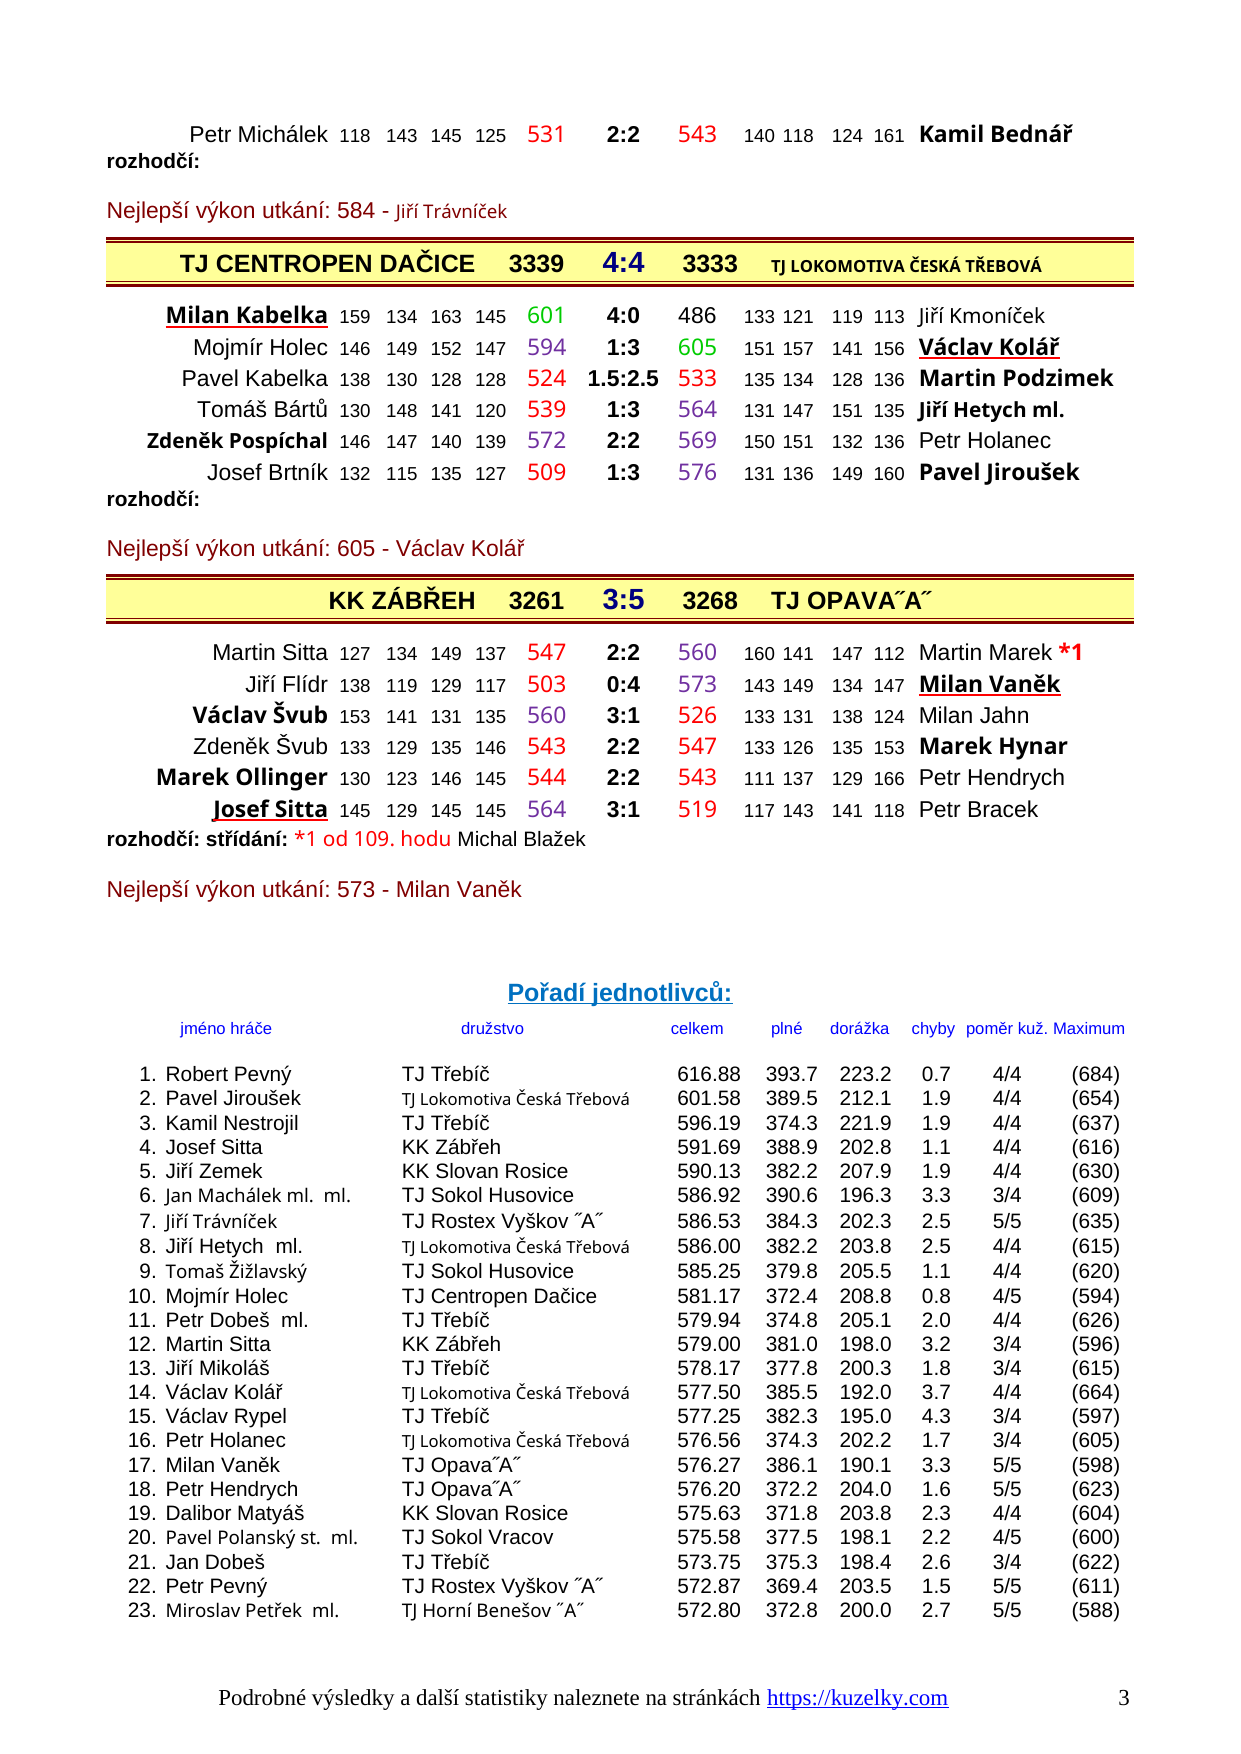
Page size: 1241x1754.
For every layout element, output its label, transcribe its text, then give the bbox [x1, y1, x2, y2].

text 9. Tomaš Žižlavský TJ Sokol Husovice 585.25 379.8 205.5 1.1 4/4 (620) [106, 1258, 1134, 1284]
text Zdeněk Pospíchal 146 147 140 139 572 2:2 569 150 151 132 136 Petr Holanec [106, 424, 1134, 456]
text TJ Centropen Dačice 3339 4:4 3333 TJ Lokomotiva Česká Třebová [106, 243, 1134, 281]
text 13. Jiří Mikoláš TJ Třebíč 578.17 377.8 200.3 1.8 3/4 (615) [106, 1356, 1134, 1379]
text 4. Josef Sitta KK Zábřeh 591.69 388.9 202.8 1.1 4/4 (616) [106, 1135, 1134, 1159]
text 18. Petr Hendrych TJ Opava˝A˝ 576.20 372.2 204.0 1.6 5/5 (623) [106, 1476, 1134, 1500]
text 1. Robert Pevný TJ Třebíč 616.88 393.7 223.2 0.7 4/4 (684) [106, 1062, 1134, 1086]
text Martin Sitta 127 134 149 137 547 2:2 560 160 141 147 112 Martin Marek *1 [106, 636, 1134, 668]
text 3. Kamil Nestrojil TJ Třebíč 596.19 374.3 221.9 1.9 4/4 (637) [106, 1111, 1134, 1135]
text jméno hráče družstvo celkem plné dorážka chyby poměr kuž. Maximum [106, 1019, 1134, 1038]
text Pavel Kabelka 138 130 128 128 524 1.5:2.5 533 135 134 128 136 Martin Podzimek [106, 362, 1134, 393]
text 15. Václav Rypel TJ Třebíč 577.25 382.3 195.0 4.3 3/4 (597) [106, 1404, 1134, 1428]
text Nejlepší výkon utkání: 573 - Milan Vaněk [106, 876, 1134, 903]
text rozhodčí: střídání: *1 od 109. hodu Michal Blažek [106, 824, 1134, 852]
text rozhodčí: [106, 149, 1134, 173]
text 14. Václav Kolář TJ Lokomotiva Česká Třebová 577.50 385.5 192.0 3.7 4/4 (664) [106, 1379, 1134, 1404]
text Tomáš Bártů 130 148 141 120 539 1:3 564 131 147 151 135 Jiří Hetych ml. [106, 393, 1134, 424]
text rozhodčí: [106, 487, 1134, 511]
text 23. Miroslav Petřek ml. TJ Horní Benešov ˝A˝ 572.80 372.8 200.0 2.7 5/5 (588) [106, 1598, 1134, 1623]
text Zdeněk Švub 133 129 135 146 543 2:2 547 133 126 135 153 Marek Hynar [106, 730, 1134, 761]
text 12. Martin Sitta KK Zábřeh 579.00 381.0 198.0 3.2 3/4 (596) [106, 1332, 1134, 1356]
text Mojmír Holec 146 149 152 147 594 1:3 605 151 157 141 156 Václav Kolář [106, 331, 1134, 362]
text 11. Petr Dobeš ml. TJ Třebíč 579.94 374.8 205.1 2.0 4/4 (626) [106, 1308, 1134, 1332]
text 19. Dalibor Matyáš KK Slovan Rosice 575.63 371.8 203.8 2.3 4/4 (604) [106, 1500, 1134, 1524]
text Petr Michálek 118 143 145 125 531 2:2 543 140 118 124 161 Kamil Bednář [106, 118, 1134, 149]
text 20. Pavel Polanský st. ml. TJ Sokol Vracov 575.58 377.5 198.1 2.2 4/5 (600) [106, 1524, 1134, 1550]
text Nejlepší výkon utkání: 584 - Jiří Trávníček [106, 197, 1134, 224]
text Marek Ollinger 130 123 146 145 544 2:2 543 111 137 129 166 Petr Hendrych [106, 761, 1134, 793]
text 21. Jan Dobeš TJ Třebíč 573.75 375.3 198.4 2.6 3/4 (622) [106, 1550, 1134, 1574]
text Josef Sitta 145 129 145 145 564 3:1 519 117 143 141 118 Petr Bracek [106, 793, 1134, 824]
text Nejlepší výkon utkání: 605 - Václav Kolář [106, 535, 1134, 561]
text KK Zábřeh 3261 3:5 3268 TJ Opava˝A˝ [106, 580, 1134, 618]
text 10. Mojmír Holec TJ Centropen Dačice 581.17 372.4 208.8 0.8 4/5 (594) [106, 1284, 1134, 1308]
text Milan Kabelka 159 134 163 145 601 4:0 486 133 121 119 113 Jiří Kmoníček [106, 299, 1134, 331]
text Pořadí jednotlivců: [94, 978, 1145, 1007]
text 5. Jiří Zemek KK Slovan Rosice 590.13 382.2 207.9 1.9 4/4 (630) [106, 1159, 1134, 1183]
text 8. Jiří Hetych ml. TJ Lokomotiva Česká Třebová 586.00 382.2 203.8 2.5 4/4 (615) [106, 1234, 1134, 1258]
text 2. Pavel Jiroušek TJ Lokomotiva Česká Třebová 601.58 389.5 212.1 1.9 4/4 (654) [106, 1086, 1134, 1111]
text Josef Brtník 132 115 135 127 509 1:3 576 131 136 149 160 Pavel Jiroušek [106, 456, 1134, 487]
text 6. Jan Machálek ml. ml. TJ Sokol Husovice 586.92 390.6 196.3 3.3 3/4 (609) [106, 1183, 1134, 1208]
text Václav Švub 153 141 131 135 560 3:1 526 133 131 138 124 Milan Jahn [106, 699, 1134, 730]
text 22. Petr Pevný TJ Rostex Vyškov ˝A˝ 572.87 369.4 203.5 1.5 5/5 (611) [106, 1574, 1134, 1598]
text 17. Milan Vaněk TJ Opava˝A˝ 576.27 386.1 190.1 3.3 5/5 (598) [106, 1452, 1134, 1476]
text 16. Petr Holanec TJ Lokomotiva Česká Třebová 576.56 374.3 202.2 1.7 3/4 (605) [106, 1428, 1134, 1452]
text 7. Jiří Trávníček TJ Rostex Vyškov ˝A˝ 586.53 384.3 202.3 2.5 5/5 (635) [106, 1208, 1134, 1234]
text Jiří Flídr 138 119 129 117 503 0:4 573 143 149 134 147 Milan Vaněk [106, 668, 1134, 699]
